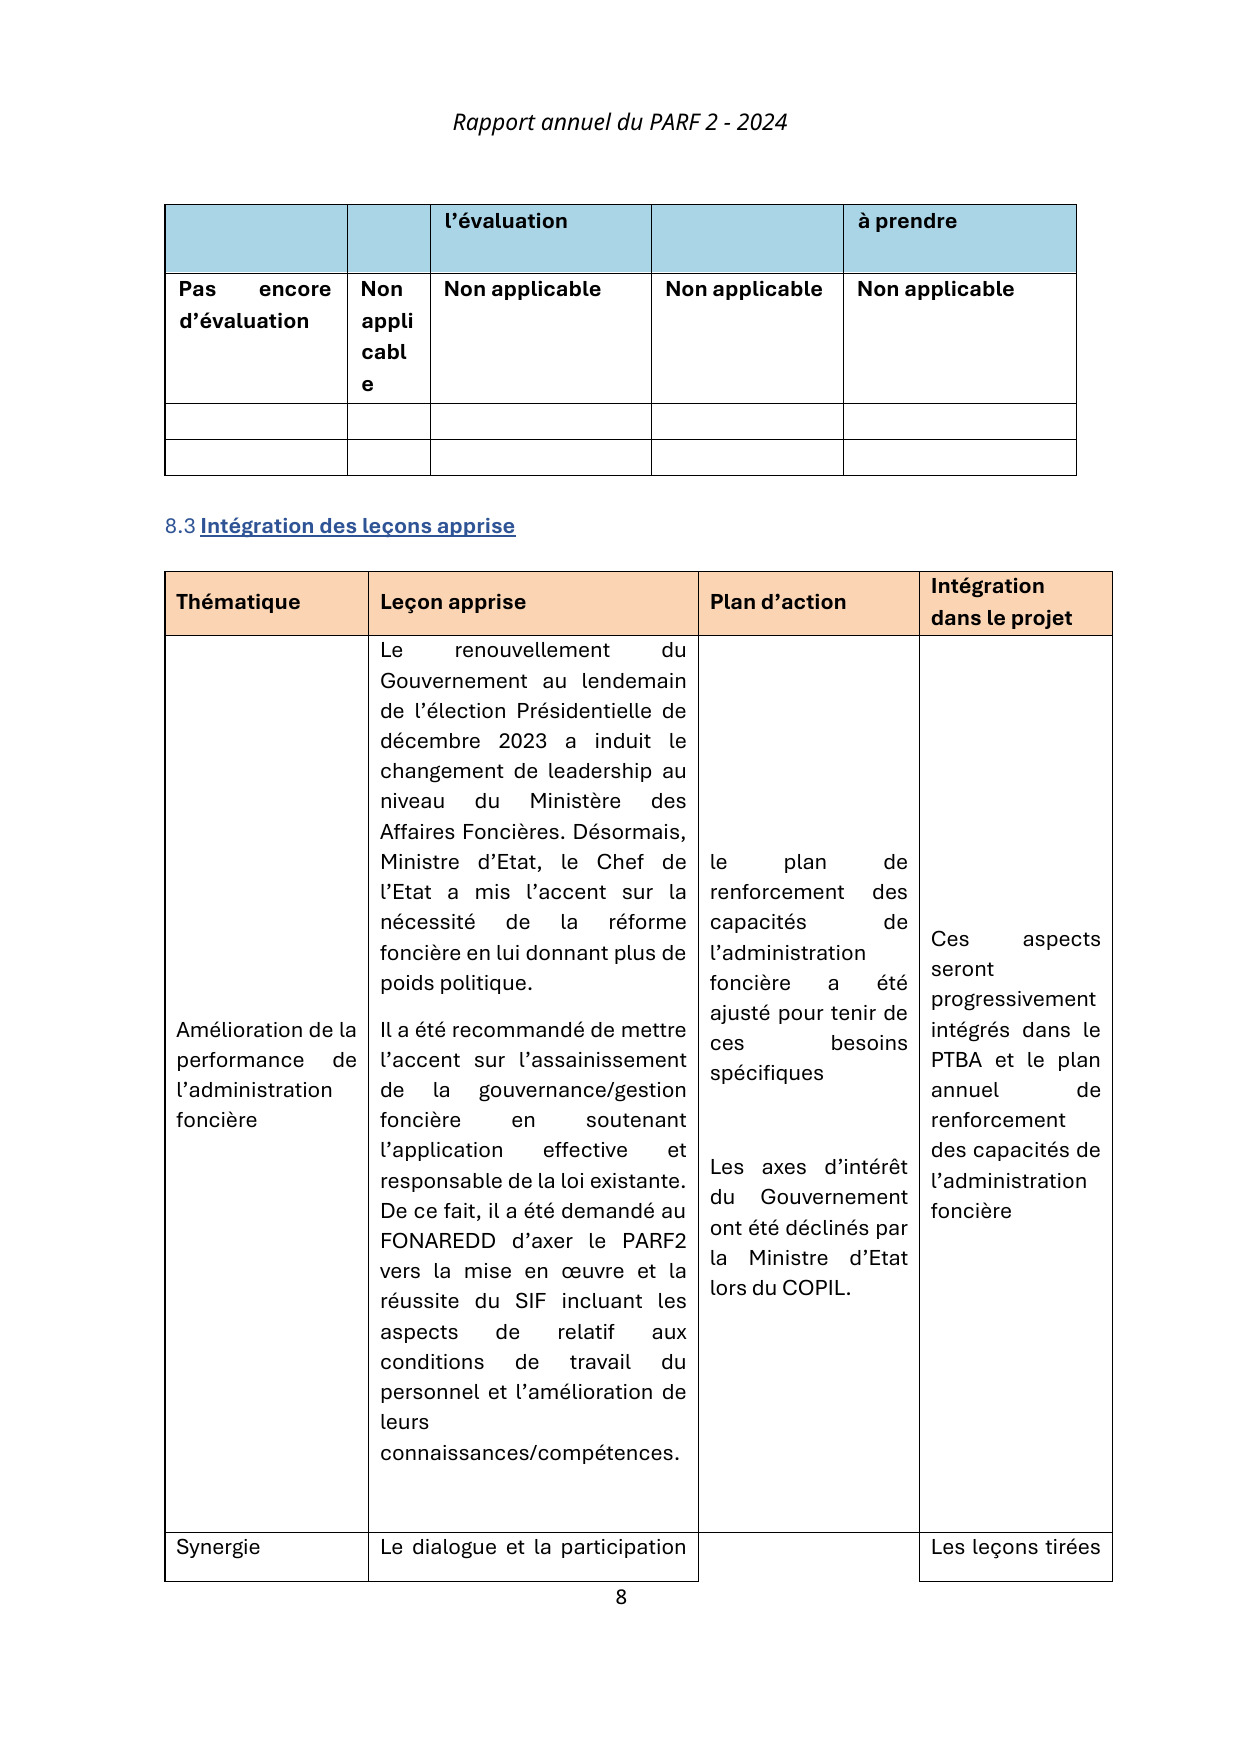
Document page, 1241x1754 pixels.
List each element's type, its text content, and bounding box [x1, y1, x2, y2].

table_cell [844, 404, 1076, 439]
table_header Plan d’action [699, 572, 919, 635]
table_cell [431, 404, 651, 439]
table_cell Ces aspects seront progressivement intégrés dans le PTBA et le plan annuel de renforcement des capacités de l’administration foncière [920, 636, 1112, 1532]
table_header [431, 205, 651, 272]
table_cell [348, 404, 430, 439]
table_cell [431, 440, 651, 475]
table_cell Non applicable [844, 274, 1076, 403]
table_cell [920, 1533, 1112, 1581]
table_cell [166, 440, 347, 475]
table_cell Pas encore d’évaluation [166, 274, 347, 403]
table_cell [652, 440, 843, 475]
subtitle 8.3 Intégration des leçons apprise [164, 512, 1078, 540]
table_cell [166, 404, 347, 439]
table_cell Amélioration de la performance de l’administration foncière [166, 636, 368, 1532]
table_cell [652, 404, 843, 439]
table_cell Non applicable [652, 274, 843, 403]
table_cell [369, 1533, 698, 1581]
table_cell Non applicable [348, 274, 430, 403]
table_header Intégration dans le projet [920, 572, 1112, 635]
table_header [652, 205, 843, 272]
table_cell Non applicable [431, 274, 651, 403]
table_cell Le renouvellement du Gouvernement au lendemain de l’élection Présidentielle de décembre 2023 a induit le changement de leadership au niveau du Ministère des Affaires Foncières. Désormais, Ministre d’Etat, le Chef de l’Etat a mis l’accent sur la nécessité de la réforme foncière en lui donnant plus de poids politique. Il a été recommandé de mettre l’accent sur l’assainissement de la gouvernance/gestion foncière en soutenant l’application effective et responsable de la loi existante. De ce fait, il a été demandé au FONAREDD d’axer le PARF2 vers la mise en œuvre et la réussite du SIF incluant les aspects de relatif aux conditions de travail du personnel et l’amélioration de leurs connaissances/compétences. [369, 636, 698, 1532]
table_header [844, 205, 1076, 272]
table_header Date [348, 205, 430, 272]
table_cell [348, 440, 430, 475]
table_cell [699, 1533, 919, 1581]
table_cell [844, 440, 1076, 475]
table_cell le plan de renforcement des capacités de l’administration foncière a été ajusté pour tenir de ces besoins spécifiques Les axes d’intérêt du Gouvernement ont été déclinés par la Ministre d’Etat lors du COPIL. [699, 636, 919, 1532]
table_cell Synergie intersectorielle [166, 1533, 368, 1581]
table_header Leçon apprise [369, 572, 698, 635]
table_header Thématique [166, 572, 368, 635]
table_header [166, 205, 347, 272]
